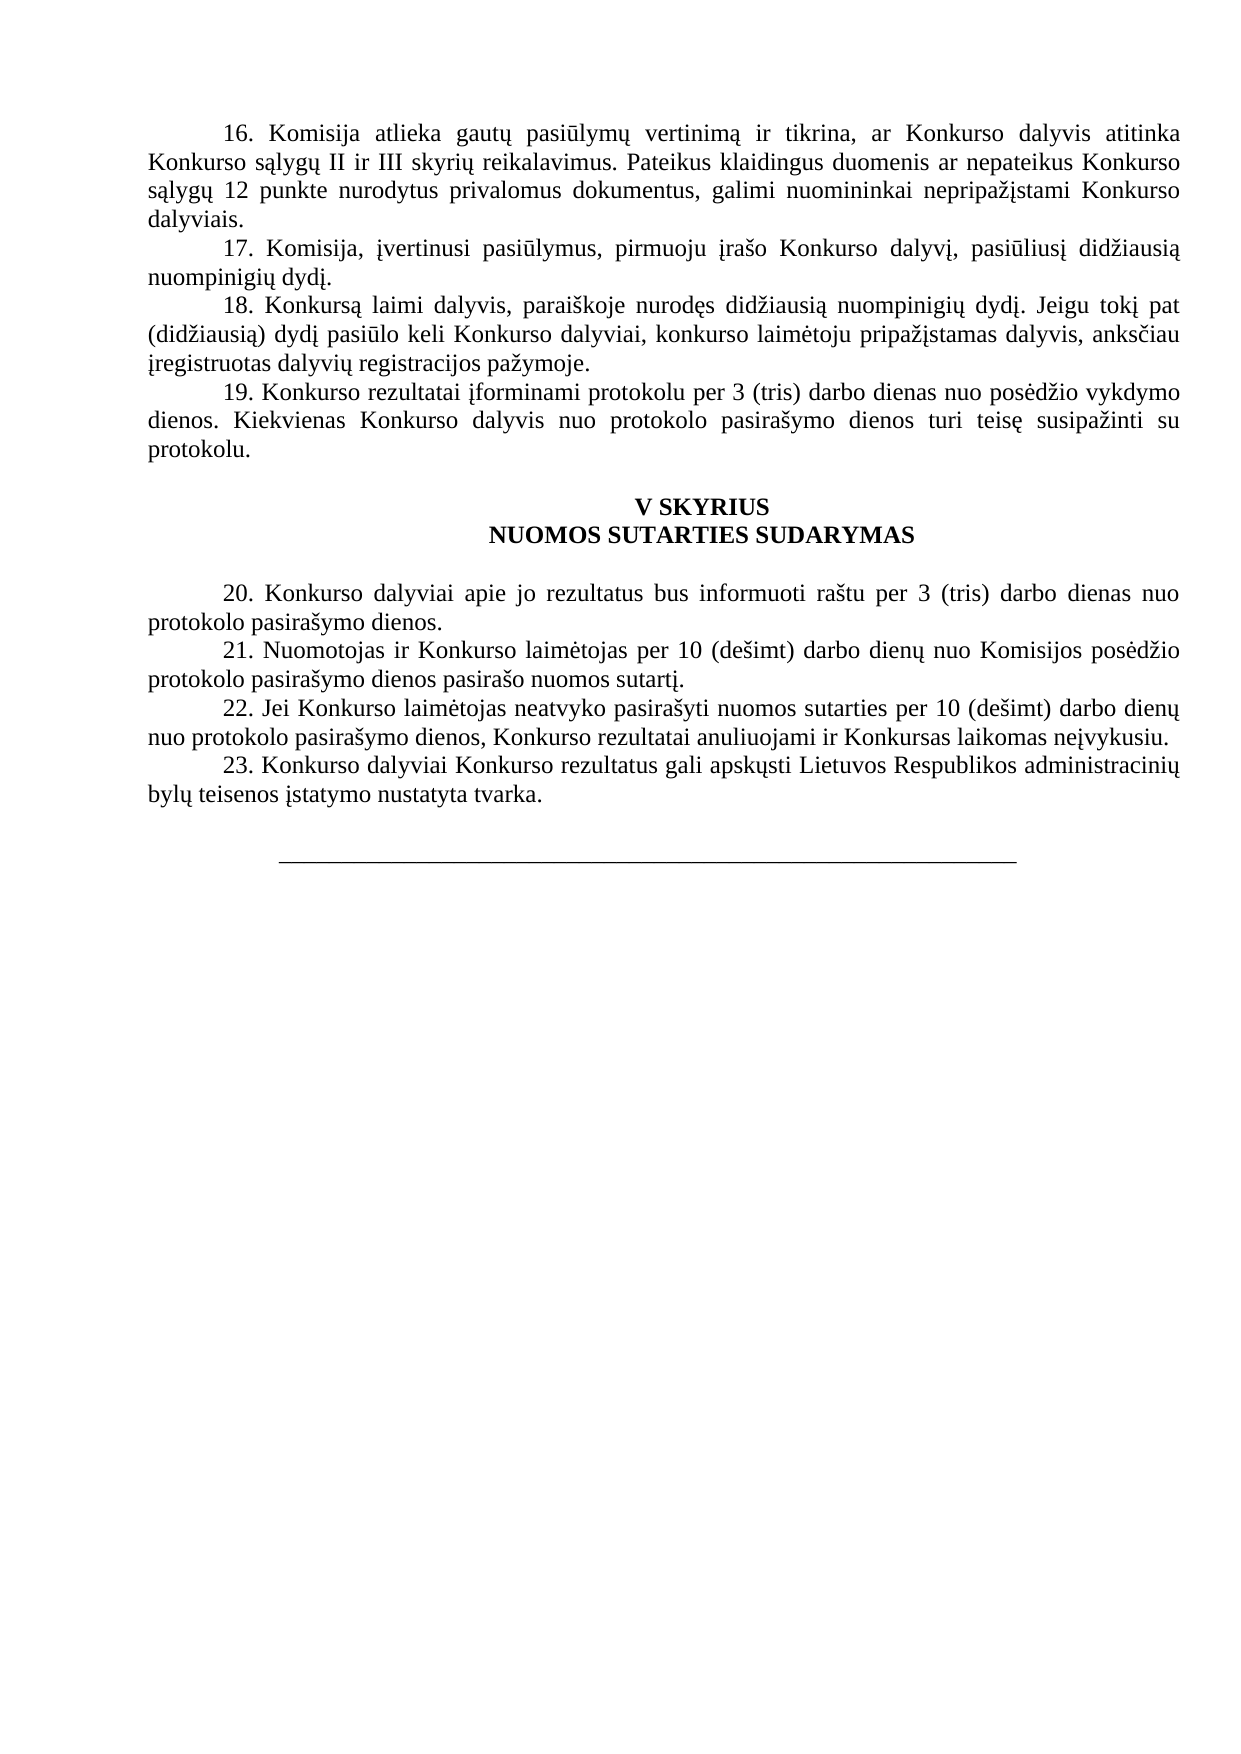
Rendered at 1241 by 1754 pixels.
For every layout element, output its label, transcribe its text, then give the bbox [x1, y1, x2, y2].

text 23. Konkurso dalyviai Konkurso rezultatus gali apskųsti Lietuvos Respublikos administracinių bylų teisenos įstatymo nustatyta tvarka. [148, 751, 1181, 808]
text 16. Komisija atlieka gautų pasiūlymų vertinimą ir tikrina, ar Konkurso dalyvis atitinka Konkurso sąlygų II ir III skyrių reikalavimus. Pateikus klaidingus duomenis ar nepateikus Konkurso sąlygų 12 punkte nurodytus privalomus dokumentus, galimi nuomininkai nepripažįstami Konkurso dalyviais. [148, 118, 1181, 233]
text 20. Konkurso dalyviai apie jo rezultatus bus informuoti raštu per 3 (tris) darbo dienas nuo protokolo pasirašymo dienos. [148, 578, 1181, 636]
text 18. Konkursą laimi dalyvis, paraiškoje nurodęs didžiausią nuompinigių dydį. Jeigu tokį pat (didžiausią) dydį pasiūlo keli Konkurso dalyviai, konkurso laimėtoju pripažįstamas dalyvis, anksčiau įregistruotas dalyvių registracijos pažymoje. [148, 291, 1181, 377]
text 17. Komisija, įvertinusi pasiūlymus, pirmuoju įrašo Konkurso dalyvį, pasiūliusį didžiausią nuompinigių dydį. [148, 233, 1181, 291]
text ___________________________________________________________ [148, 837, 1181, 866]
text V SKYRIUS [148, 492, 1181, 521]
text 19. Konkurso rezultatai įforminami protokolu per 3 (tris) darbo dienas nuo posėdžio vykdymo dienos. Kiekvienas Konkurso dalyvis nuo protokolo pasirašymo dienos turi teisę susipažinti su protokolu. [148, 377, 1181, 463]
text 22. Jei Konkurso laimėtojas neatvyko pasirašyti nuomos sutarties per 10 (dešimt) darbo dienų nuo protokolo pasirašymo dienos, Konkurso rezultatai anuliuojami ir Konkursas laikomas neįvykusiu. [148, 693, 1181, 751]
text NUOMOS SUTARTIES SUDARYMAS [148, 521, 1181, 549]
text 21. Nuomotojas ir Konkurso laimėtojas per 10 (dešimt) darbo dienų nuo Komisijos posėdžio protokolo pasirašymo dienos pasirašo nuomos sutartį. [148, 636, 1181, 693]
